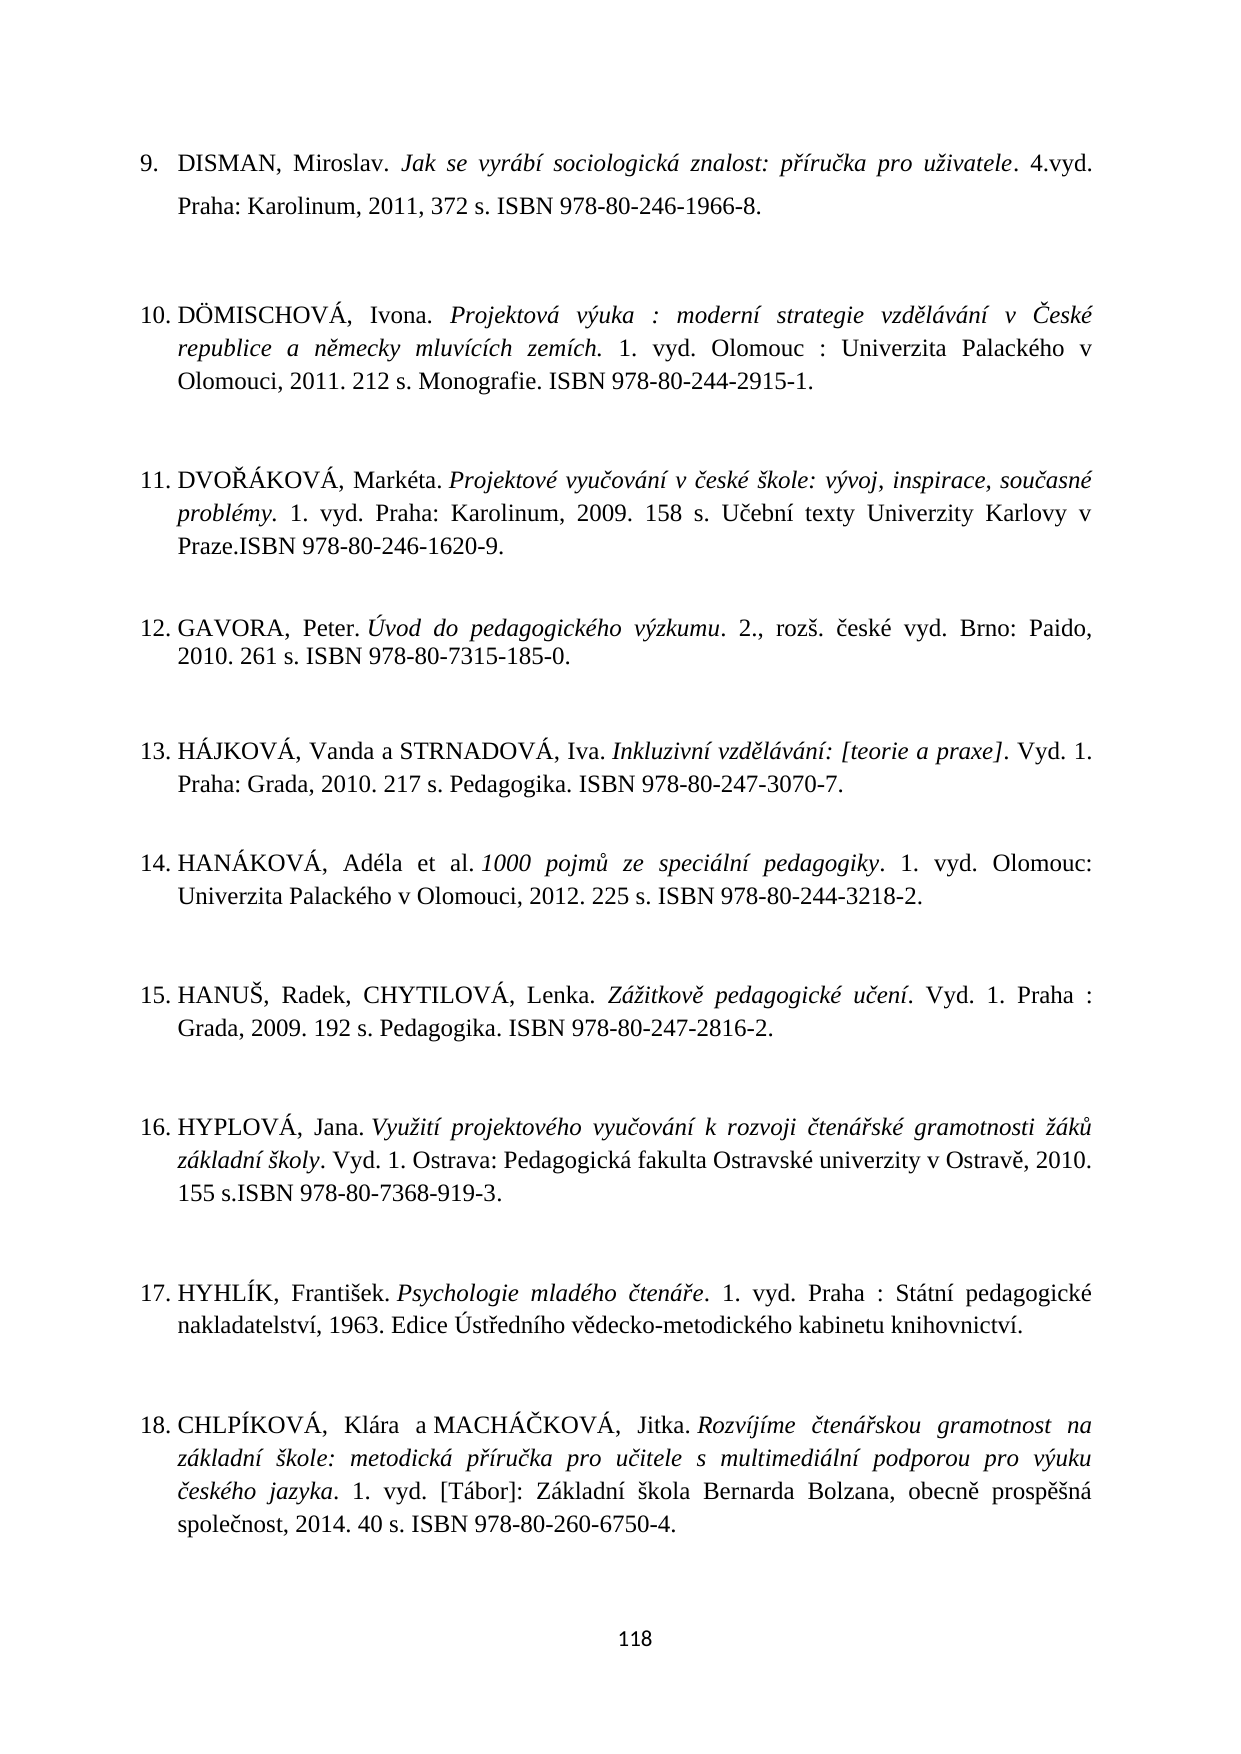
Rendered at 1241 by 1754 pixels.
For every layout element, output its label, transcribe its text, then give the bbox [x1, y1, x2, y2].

list GAVORA, Peter. Úvod do pedagogického výzkumu. 2., rozš. české vyd. Brno: Paido, 2010. 261 s. ISBN 978-80-7315-185-0. [140, 613, 1093, 670]
list HYPLOVÁ, Jana. Využití projektového vyučování k rozvoji čtenářské gramotnosti žáků základní školy. Vyd. 1. Ostrava: Pedagogická fakulta Ostravské univerzity v Ostravě, 2010. 155 s.ISBN 978-80-7368-919-3. [140, 1112, 1093, 1207]
list HANÁKOVÁ, Adéla et al. 1000 pojmů ze speciální pedagogiky. 1. vyd. Olomouc: Univerzita Palackého v Olomouci, 2012. 225 s. ISBN 978-80-244-3218-2. [140, 848, 1093, 910]
list DÖMISCHOVÁ, Ivona. Projektová výuka : moderní strategie vzdělávání v České republice a německy mluvících zemích. 1. vyd. Olomouc : Univerzita Palackého v Olomouci, 2011. 212 s. Monografie. ISBN 978-80-244-2915-1. [140, 300, 1093, 395]
list HYHLÍK, František. Psychologie mladého čtenáře. 1. vyd. Praha : Státní pedagogické nakladatelství, 1963. Edice Ústředního vědecko-metodického kabinetu knihovnictví. [140, 1278, 1093, 1339]
list HANUŠ, Radek, CHYTILOVÁ, Lenka. Zážitkově pedagogické učení. Vyd. 1. Praha : Grada, 2009. 192 s. Pedagogika. ISBN 978-80-247-2816-2. [140, 980, 1093, 1042]
list HÁJKOVÁ, Vanda a STRNADOVÁ, Iva. Inkluzivní vzdělávání: [teorie a praxe]. Vyd. 1. Praha: Grada, 2010. 217 s. Pedagogika. ISBN 978-80-247-3070-7. [140, 736, 1093, 798]
list DVOŘÁKOVÁ, Markéta. Projektové vyučování v české škole: vývoj, inspirace, současné problémy. 1. vyd. Praha: Karolinum, 2009. 158 s. Učební texty Univerzity Karlovy v Praze.ISBN 978-80-246-1620-9. [140, 465, 1093, 560]
list DISMAN, Miroslav. Jak se vyrábí sociologická znalost: příručka pro uživatele. 4.vyd. Praha: Karolinum, 2011, 372 s. ISBN 978-80-246-1966-8. [140, 148, 1093, 219]
list CHLPÍKOVÁ, Klára a MACHÁČKOVÁ, Jitka. Rozvíjíme čtenářskou gramotnost na základní škole: metodická příručka pro učitele s multimediální podporou pro výuku českého jazyka. 1. vyd. [Tábor]: Základní škola Bernarda Bolzana, obecně prospěšná společnost, 2014. 40 s. ISBN 978-80-260-6750-4. [140, 1410, 1093, 1537]
